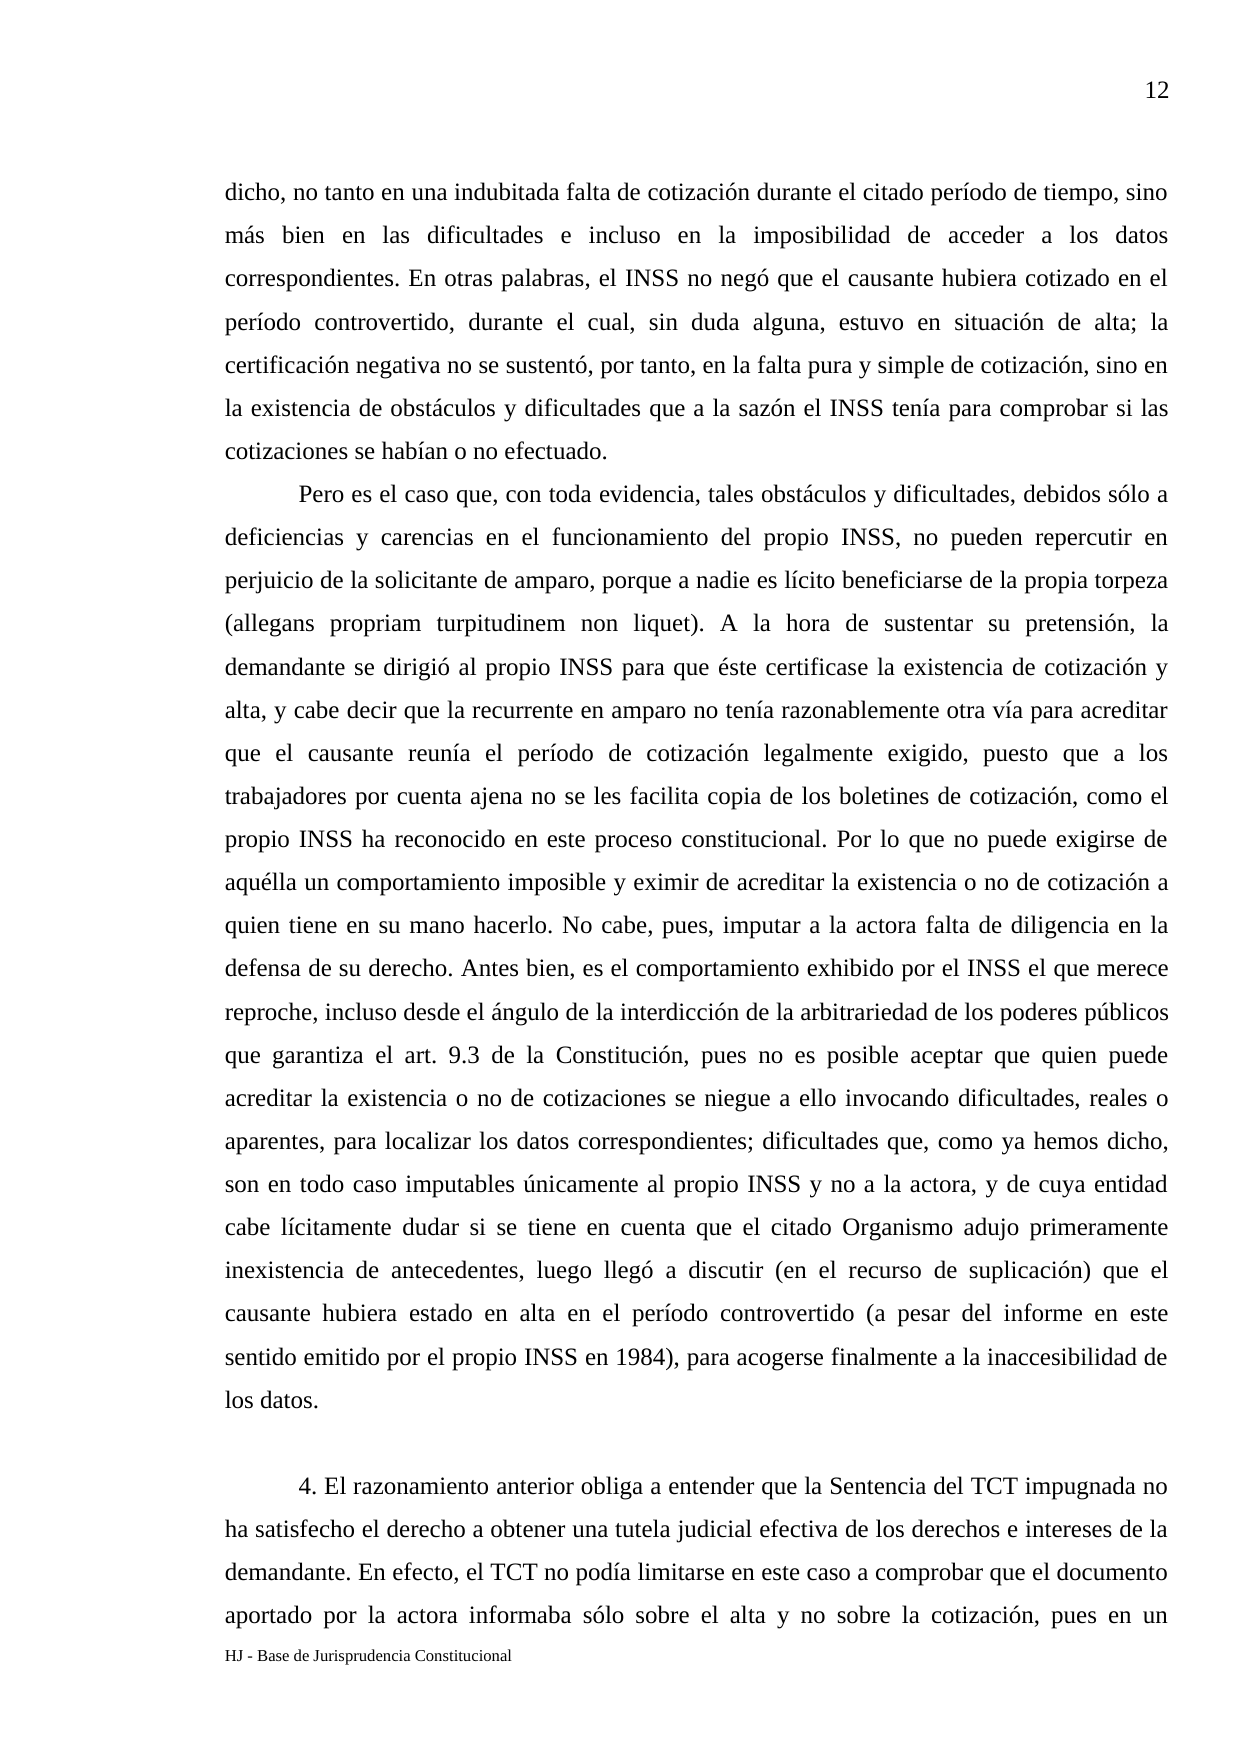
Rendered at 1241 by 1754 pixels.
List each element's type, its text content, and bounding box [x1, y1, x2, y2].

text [224, 1471, 1169, 1629]
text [224, 177, 1169, 465]
text Pero es el caso que, con toda evidencia, tales obstáculos y dificultades, debidos sólo a deficiencias y carencias en el funcionamiento del propio INSS, no pueden repercutir en perjuicio de la solicitante de amparo, porque a nadie es lícito beneficiarse de la propia torpeza (allegans propriam turpitudinem non liquet). A la hora de sustentar su pretensión, la demandante se dirigió al propio INSS para que éste certificase la existencia de cotización y alta, y cabe decir que la recurrente en amparo no tenía razonablemente otra vía para acreditar que el causante reunía el período de cotización legalmente exigido, puesto que a los trabajadores por cuenta ajena no se les facilita copia de los boletines de cotización, como el propio INSS ha reconocido en este proceso constitucional. Por lo que no puede exigirse de aquélla un comportamiento imposible y eximir de acreditar la existencia o no de cotización a quien tiene en su mano hacerlo. No cabe, pues, imputar a la actora falta de diligencia en la defensa de su derecho. Antes bien, es el comportamiento exhibido por el INSS el que merece reproche, incluso desde el ángulo de la interdicción de la arbitrariedad de los poderes públicos que garantiza el art. 9.3 de la Constitución, pues no es posible aceptar que quien puede acreditar la existencia o no de cotizaciones se niegue a ello invocando dificultades, reales o aparentes, para localizar los datos correspondientes; dificultades que, como ya hemos dicho, son en todo caso imputables únicamente al propio INSS y no a la actora, y de cuya entidad cabe lícitamente dudar si se tiene en cuenta que el citado Organismo adujo primeramente inexistencia de antecedentes, luego llegó a discutir (en el recurso de suplicación) que el causante hubiera estado en alta en el período controvertido (a pesar del informe en este sentido emitido por el propio INSS en 1984), para acogerse finalmente a la inaccesibilidad de los datos. [224, 479, 1169, 1413]
